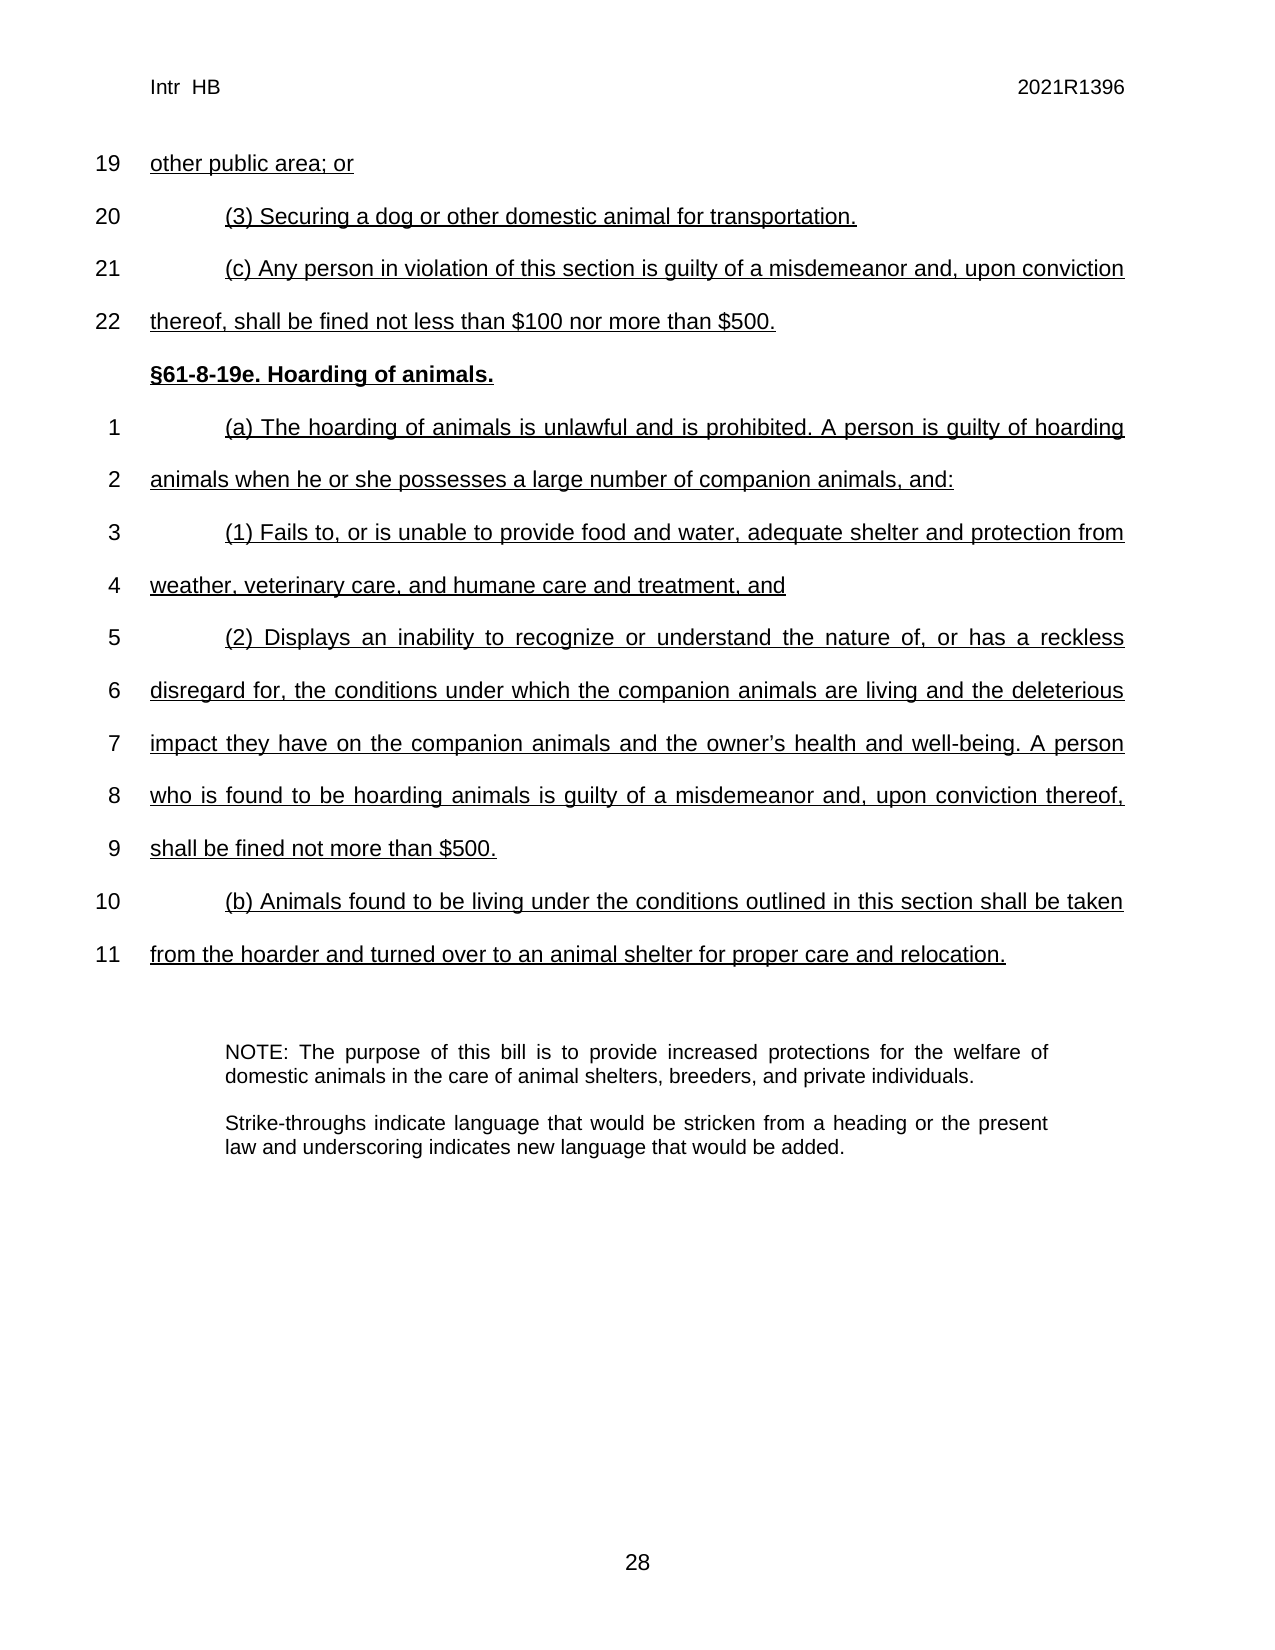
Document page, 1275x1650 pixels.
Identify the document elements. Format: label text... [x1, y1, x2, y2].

text (b) Animals found to be living under the conditions outlined in this section shall be taken from the hoarder and turned over to an animal shelter for proper care and relocation. [150, 888, 1125, 967]
subtitle §61-8-19e. Hoarding of animals. [150, 361, 1125, 387]
text (1) Fails to, or is unable to provide food and water, adequate shelter and protection from weather, veterinary care, and humane care and treatment, and [150, 519, 1125, 598]
text (2) Displays an inability to recognize or understand the nature of, or has a reckless disregard for, the conditions under which the companion animals are living and the deleterious impact they have on the companion animals and the owner’s health and well-being. A person who is found to be hoarding animals is guilty of a misdemeanor and, upon conviction thereof, shall be fined not more than $500. [150, 806, 1125, 862]
text NOTE: The purpose of this bill is to provide increased protections for the welfare of domestic animals in the care of animal shelters, breeders, and private individuals. [225, 1040, 1050, 1088]
text (2) Displays an inability to recognize or understand the nature of, or has a reckless disregard for, the conditions under which the companion animals are living and the deleterious impact they have on the companion animals and the owner’s health and well-being. A person who is found to be hoarding animals is guilty of a misdemeanor and, upon conviction thereof, shall be fined not more than $500. [150, 701, 1125, 753]
text (2) Displays an inability to recognize or understand the nature of, or has a reckless disregard for, the conditions under which the companion animals are living and the deleterious impact they have on the companion animals and the owner’s health and well-being. A person who is found to be hoarding animals is guilty of a misdemeanor and, upon conviction thereof, shall be fined not more than $500. [150, 754, 1125, 805]
text (c) Any person in violation of this section is guilty of a misdemeanor and, upon conviction thereof, shall be fined not less than $100 nor more than $500. [150, 255, 1125, 334]
text (3) Securing a dog or other domestic animal for transportation. [150, 203, 1125, 229]
text Strike-throughs indicate language that would be stricken from a heading or the present law and underscoring indicates new language that would be added. [225, 1111, 1050, 1159]
text (a) The hoarding of animals is unlawful and is prohibited. A person is guilty of hoarding animals when he or she possesses a large number of companion animals, and: [150, 413, 1125, 493]
text (2) Displays an inability to recognize or understand the nature of, or has a reckless disregard for, the conditions under which the companion animals are living and the deleterious impact they have on the companion animals and the owner’s health and well-being. A person who is found to be hoarding animals is guilty of a misdemeanor and, upon conviction thereof, shall be fined not more than $500. [150, 624, 1125, 700]
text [150, 150, 1125, 176]
